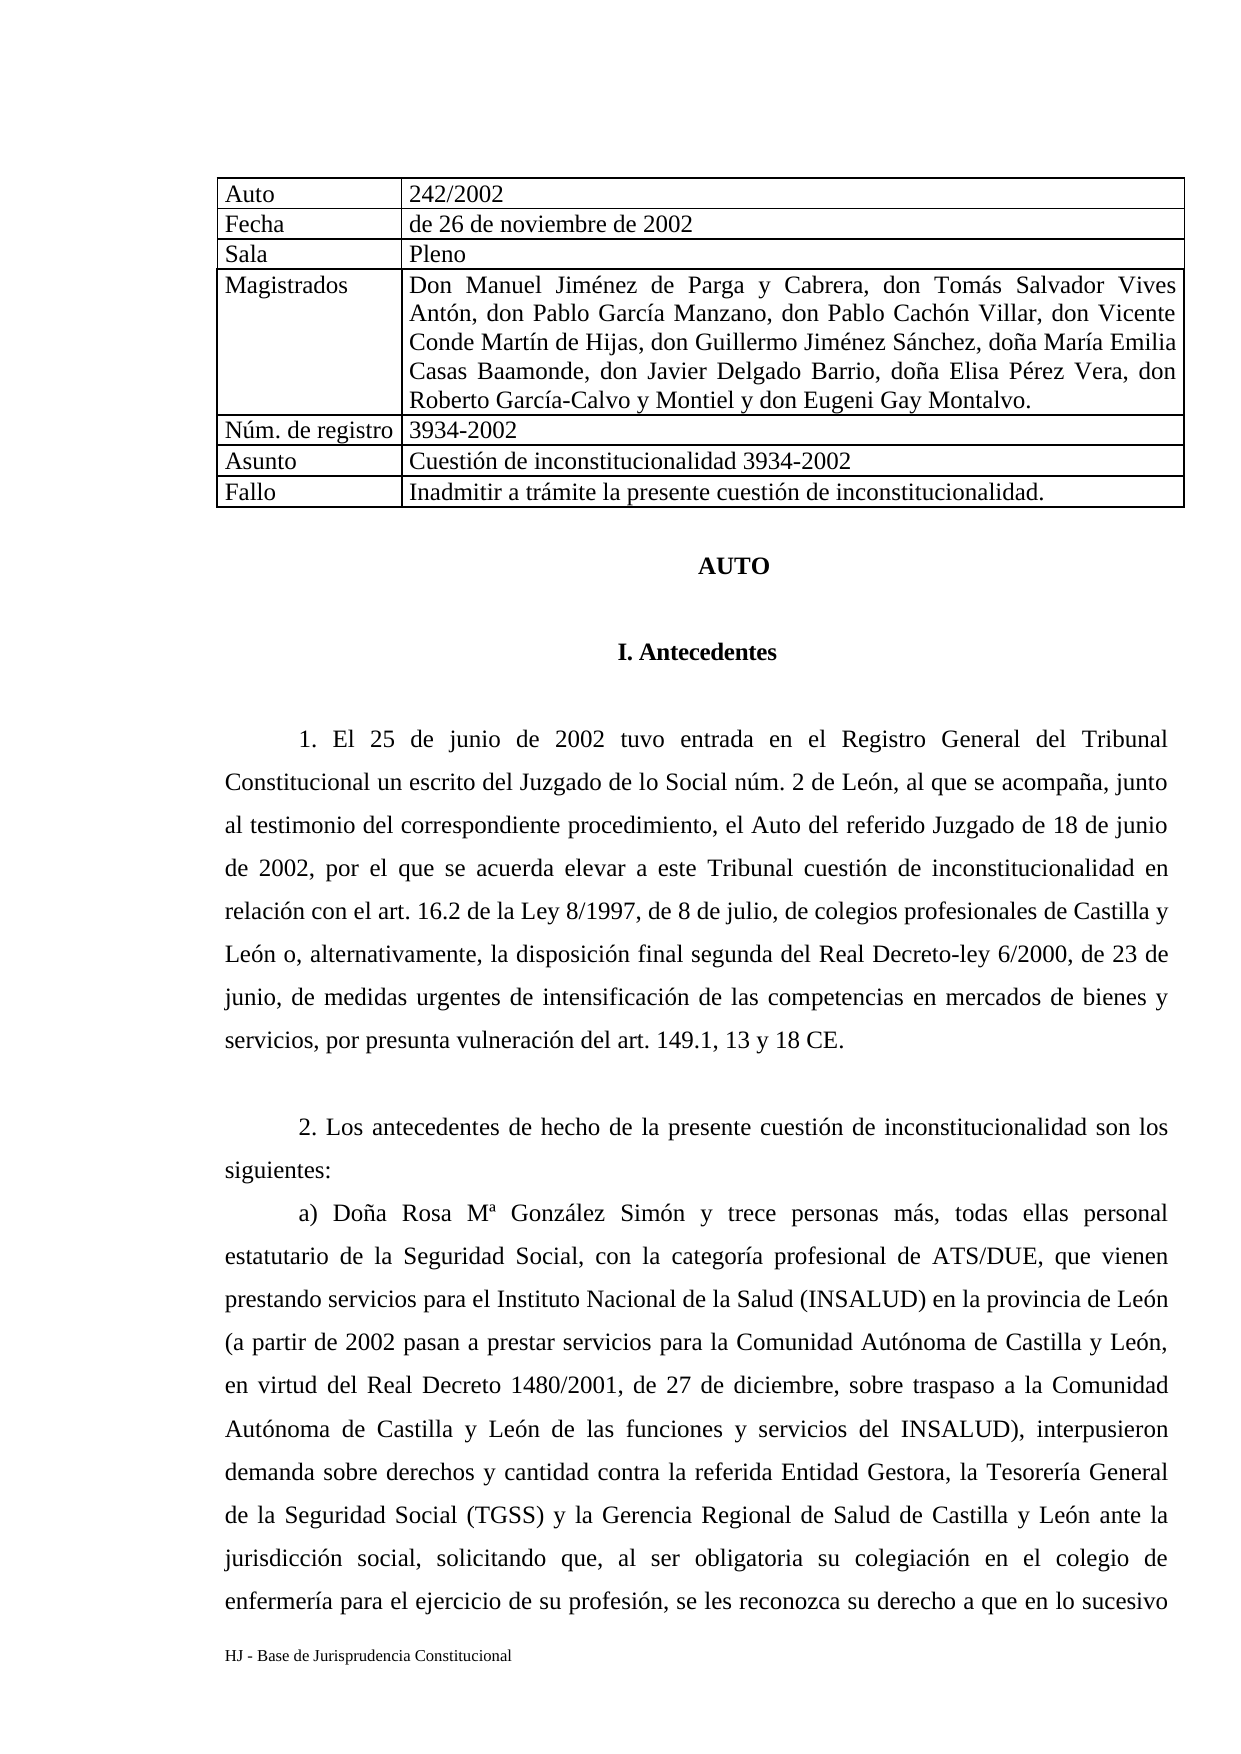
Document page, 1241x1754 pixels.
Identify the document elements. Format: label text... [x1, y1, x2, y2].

table_header Auto [218, 179, 401, 207]
text 1. El 25 de junio de 2002 tuvo entrada en el Registro General del Tribunal Constitucional un escrito del Juzgado de lo Social núm. 2 de León, al que se acompaña, junto al testimonio del correspondiente procedimiento, el Auto del referido Juzgado de 18 de junio de 2002, por el que se acuerda elevar a este Tribunal cuestión de inconstitucionalidad en relación con el art. 16.2 de la Ley 8/1997, de 8 de julio, de colegios profesionales de Castilla y León o, alternativamente, la disposición final segunda del Real Decreto-ley 6/2000, de 23 de junio, de medidas urgentes de intensificación de las competencias en mercados de bienes y servicios, por presunta vulneración del art. 149.1, 13 y 18 CE. [224, 724, 1169, 1054]
table_cell Fecha [218, 209, 401, 238]
table_cell Cuestión de inconstitucionalidad 3934-2002 [403, 446, 1183, 475]
table_cell Asunto [218, 446, 401, 475]
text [224, 1198, 1169, 1615]
table_cell Fallo [218, 477, 401, 506]
table_cell Pleno [402, 240, 1184, 268]
table_cell Don Manuel Jiménez de Parga y Cabrera, don Tomás Salvador Vives Antón, don Pablo García Manzano, don Pablo Cachón Villar, don Vicente Conde Martín de Hijas, don Guillermo Jiménez Sánchez, doña María Emilia Casas Baamonde, don Javier Delgado Barrio, doña Elisa Pérez Vera, don Roberto García-Calvo y Montiel y don Eugeni Gay Montalvo. [403, 270, 1183, 413]
table_cell Inadmitir a trámite la presente cuestión de inconstitucionalidad. [403, 477, 1183, 506]
table_cell Magistrados [218, 270, 401, 413]
table_cell 3934-2002 [403, 416, 1183, 444]
text AUTO [224, 551, 1169, 580]
text I. Antecedentes [224, 637, 1169, 666]
table_header 242/2002 [402, 179, 1184, 207]
table_cell de 26 de noviembre de 2002 [402, 209, 1184, 238]
text 2. Los antecedentes de hecho de la presente cuestión de inconstitucionalidad son los siguientes: [224, 1112, 1169, 1184]
table_cell Núm. de registro [218, 416, 401, 444]
table_cell Sala [218, 240, 401, 268]
